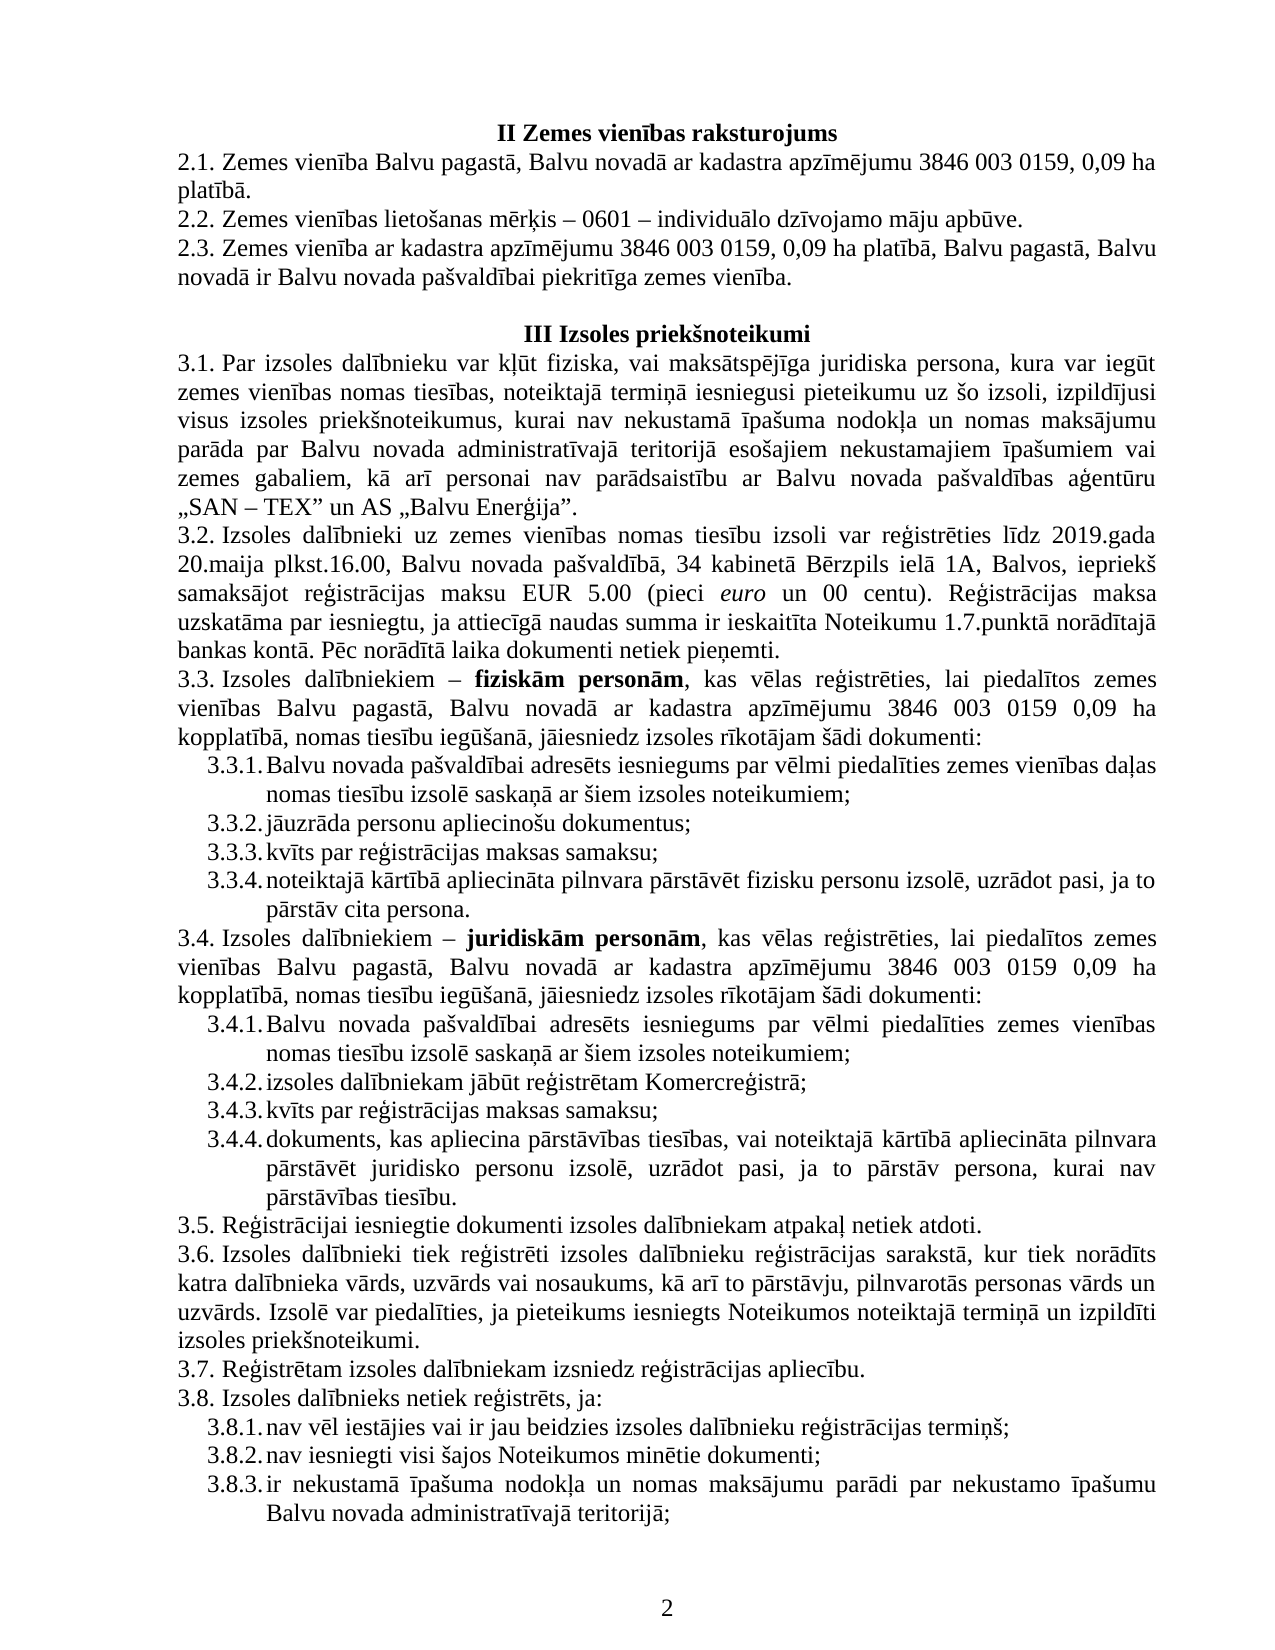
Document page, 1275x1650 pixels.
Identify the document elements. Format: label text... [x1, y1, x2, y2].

list Zemes vienība Balvu pagastā, Balvu novadā ar kadastra apzīmējumu 3846 003 0159, 0,09 ha platībā. [177, 147, 1157, 204]
list izsoles dalībniekam jābūt reģistrētam Komercreģistrā; [207, 1067, 1157, 1096]
text III Izsoles priekšnoteikumi [177, 319, 1157, 348]
list nav iesniegti visi šajos Noteikumos minētie dokumenti; [207, 1441, 1157, 1469]
list Izsoles dalībniekiem – juridiskām personām, kas vēlas reģistrēties, lai piedalītos zemes vienības Balvu pagastā, Balvu novadā ar kadastra apzīmējumu 3846 003 0159 0,09 ha kopplatībā, nomas tiesību iegūšanā, jāiesniedz izsoles rīkotājam šādi dokumenti: [177, 923, 1157, 1009]
list Reģistrācijai iesniegtie dokumenti izsoles dalībniekam atpakaļ netiek atdoti. [177, 1211, 1157, 1239]
list kvīts par reģistrācijas maksas samaksu; [207, 837, 1157, 866]
list kvīts par reģistrācijas maksas samaksu; [207, 1096, 1157, 1124]
list Izsoles dalībnieks netiek reģistrēts, ja: [177, 1383, 1157, 1412]
list Reģistrētam izsoles dalībniekam izsniedz reģistrācijas apliecību. [177, 1354, 1157, 1383]
list Izsoles dalībnieki uz zemes vienības nomas tiesību izsoli var reģistrēties līdz 2019.gada 20.maija plkst.16.00, Balvu novada pašvaldībā, 34 kabinetā Bērzpils ielā 1A, Balvos, iepriekš samaksājot reģistrācijas maksu EUR 5.00 (pieci euro un 00 centu). Reģistrācijas maksa uzskatāma par iesniegtu, ja attiecīgā naudas summa ir ieskaitīta Noteikumu 1.7.punktā norādītajā bankas kontā. Pēc norādītā laika dokumenti netiek pieņemti. [177, 521, 1157, 664]
list Balvu novada pašvaldībai adresēts iesniegums par vēlmi piedalīties zemes vienības nomas tiesību izsolē saskaņā ar šiem izsoles noteikumiem; [207, 1009, 1157, 1067]
text II Zemes vienības raksturojums [177, 118, 1157, 147]
list Zemes vienība ar kadastra apzīmējumu 3846 003 0159, 0,09 ha platībā, Balvu pagastā, Balvu novadā ir Balvu novada pašvaldībai piekritīga zemes vienība. [177, 233, 1157, 291]
list Izsoles dalībniekiem – fiziskām personām, kas vēlas reģistrēties, lai piedalītos zemes vienības Balvu pagastā, Balvu novadā ar kadastra apzīmējumu 3846 003 0159 0,09 ha kopplatībā, nomas tiesību iegūšanā, jāiesniedz izsoles rīkotājam šādi dokumenti: [177, 664, 1157, 751]
list noteiktajā kārtībā apliecināta pilnvara pārstāvēt fizisku personu izsolē, uzrādot pasi, ja to pārstāv cita persona. [207, 866, 1157, 923]
list ir nekustamā īpašuma nodokļa un nomas maksājumu parādi par nekustamo īpašumu Balvu novada administratīvajā teritorijā; [207, 1469, 1157, 1527]
list nav vēl iestājies vai ir jau beidzies izsoles dalībnieku reģistrācijas termiņš; [207, 1412, 1157, 1441]
list Par izsoles dalībnieku var kļūt fiziska, vai maksātspējīga juridiska persona, kura var iegūt zemes vienības nomas tiesības, noteiktajā termiņā iesniegusi pieteikumu uz šo izsoli, izpildījusi visus izsoles priekšnoteikumus, kurai nav nekustamā īpašuma nodokļa un nomas maksājumu parāda par Balvu novada administratīvajā teritorijā esošajiem nekustamajiem īpašumiem vai zemes gabaliem, kā arī personai nav parādsaistību ar Balvu novada pašvaldības aģentūru „SAN – TEX” un AS „Balvu Enerģija”. [177, 348, 1157, 521]
list dokuments, kas apliecina pārstāvības tiesības, vai noteiktajā kārtībā apliecināta pilnvara pārstāvēt juridisko personu izsolē, uzrādot pasi, ja to pārstāv persona, kurai nav pārstāvības tiesību. [207, 1124, 1157, 1211]
list Zemes vienības lietošanas mērķis – 0601 – individuālo dzīvojamo māju apbūve. [177, 204, 1157, 233]
list Izsoles dalībnieki tiek reģistrēti izsoles dalībnieku reģistrācijas sarakstā, kur tiek norādīts katra dalībnieka vārds, uzvārds vai nosaukums, kā arī to pārstāvju, pilnvarotās personas vārds un uzvārds. Izsolē var piedalīties, ja pieteikums iesniegts Noteikumos noteiktajā termiņā un izpildīti izsoles priekšnoteikumi. [177, 1239, 1157, 1354]
list jāuzrāda personu apliecinošu dokumentus; [207, 808, 1157, 837]
list Balvu novada pašvaldībai adresēts iesniegums par vēlmi piedalīties zemes vienības daļas nomas tiesību izsolē saskaņā ar šiem izsoles noteikumiem; [207, 751, 1157, 808]
